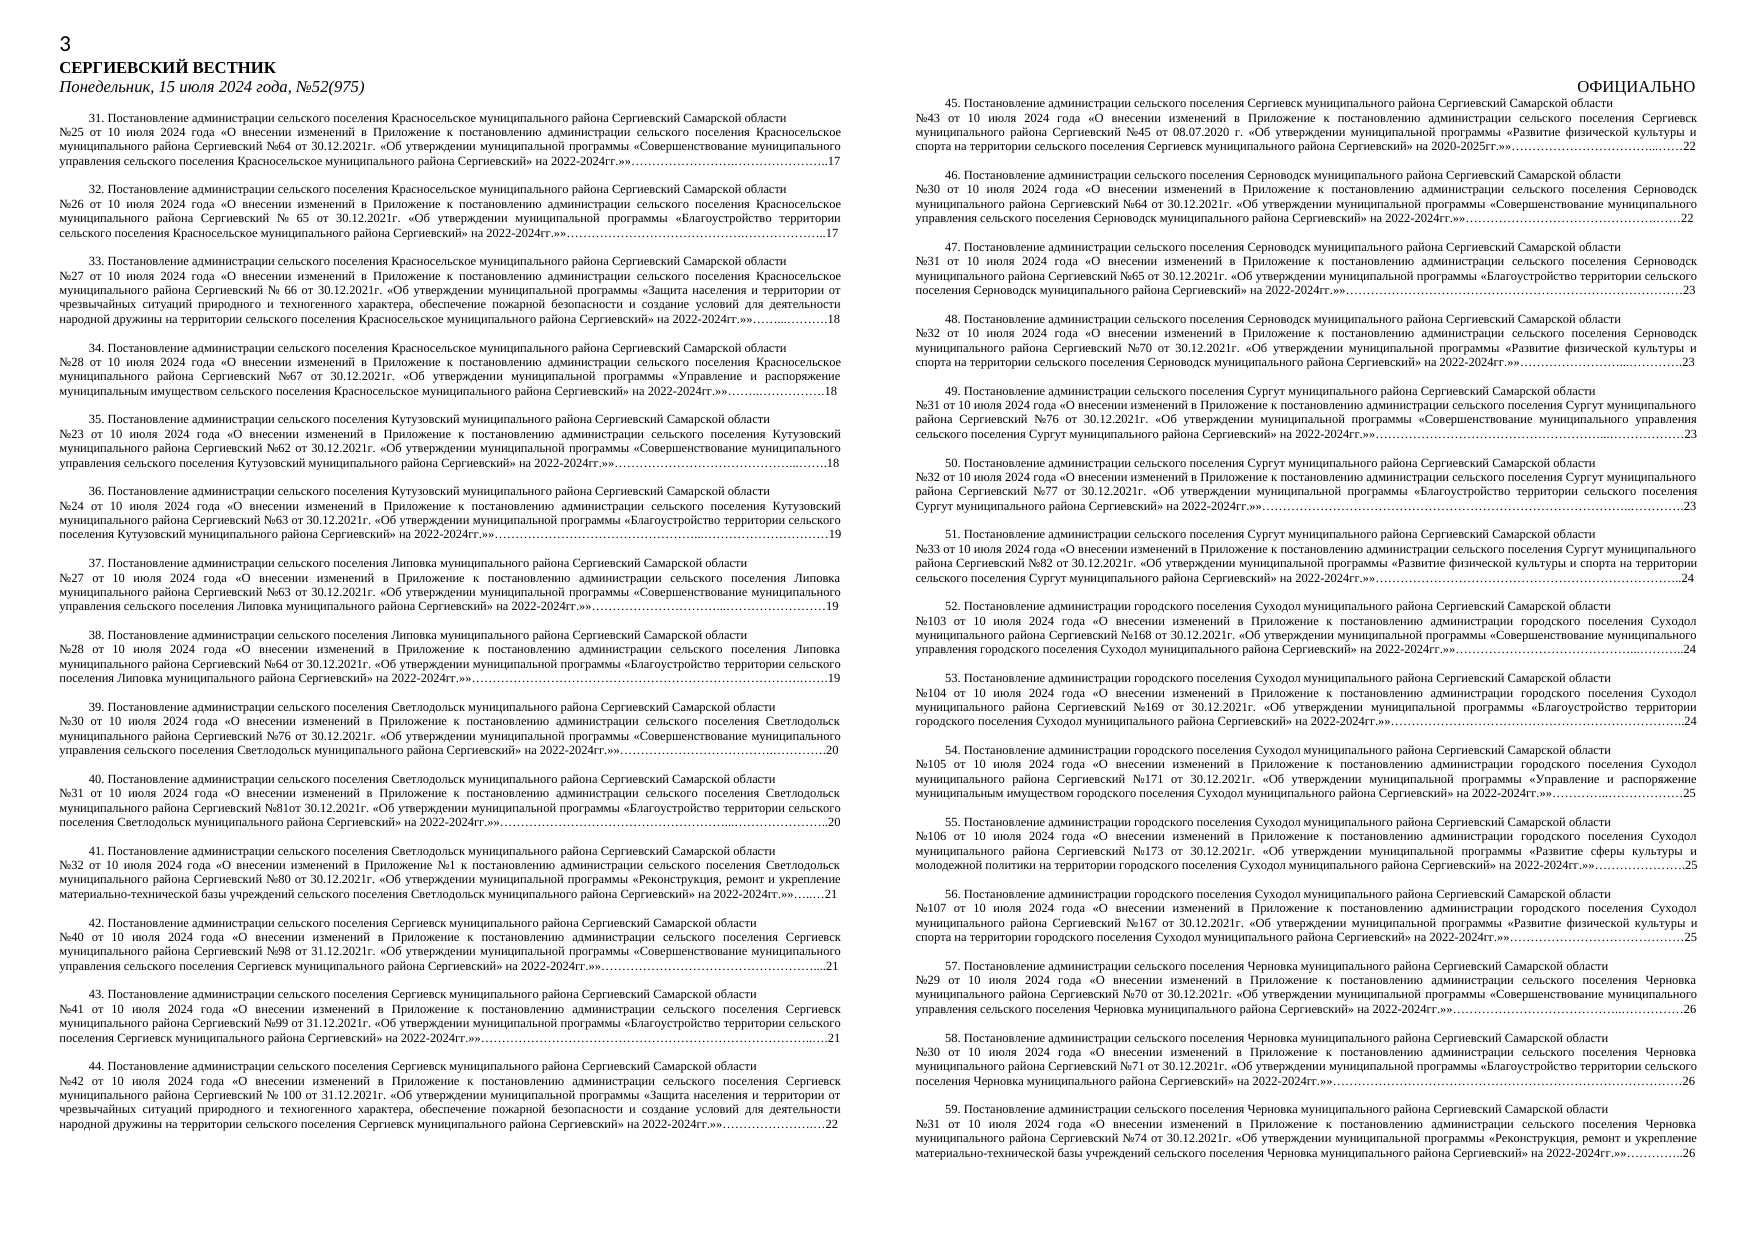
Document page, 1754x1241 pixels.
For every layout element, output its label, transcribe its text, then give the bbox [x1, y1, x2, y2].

text №27 от 10 июля 2024 года «О внесении изменений в Приложение к постановлению администрации сельского поселения Липовка муниципального района Сергиевский №63 от 30.12.2021г. «Об утверждении муниципальной программы «Совершенствование муниципального управления сельского поселения Липовка муниципального района Сергиевский» на 2022-2024гг.»»…………………………...……………………19 [59, 570, 842, 613]
text №30 от 10 июля 2024 года «О внесении изменений в Приложение к постановлению администрации сельского поселения Черновка муниципального района Сергиевский №71 от 30.12.2021г. «Об утверждении муниципальной программы «Благоустройство территории сельского поселения Черновка муниципального района Сергиевский» на 2022-2024гг.»»…………………………………………………………………………26 [915, 1045, 1698, 1088]
text 40. Постановление администрации сельского поселения Светлодольск муниципального района Сергиевский Самарской области [59, 772, 842, 786]
text №42 от 10 июля 2024 года «О внесении изменений в Приложение к постановлению администрации сельского поселения Сергиевск муниципального района Сергиевский № 100 от 31.12.2021г. «Об утверждении муниципальной программы «Защита населения и территории от чрезвычайных ситуаций природного и техногенного характера, обеспечение пожарной безопасности и создание условий для деятельности народной дружины на территории сельского поселения Сергиевск муниципального района Сергиевский» на 2022-2024гг.»»………………….…22 [59, 1073, 842, 1131]
text №31 от 10 июля 2024 года «О внесении изменений в Приложение к постановлению администрации сельского поселения Черновка муниципального района Сергиевский №74 от 30.12.2021г. «Об утверждении муниципальной программы «Реконструкция, ремонт и укрепление материально-технической базы учреждений сельского поселения Черновка муниципального района Сергиевский» на 2022-2024гг.»»…………..26 [915, 1117, 1698, 1160]
text №31 от 10 июля 2024 года «О внесении изменений в Приложение к постановлению администрации сельского поселения Светлодольск муниципального района Сергиевский №81от 30.12.2021г. «Об утверждении муниципальной программы «Благоустройство территории сельского поселения Светлодольск муниципального района Сергиевский» на 2022-2024гг.»»………………………………………………...…………………..20 [59, 786, 842, 829]
text 58. Постановление администрации сельского поселения Черновка муниципального района Сергиевский Самарской области [915, 1030, 1698, 1045]
text 32. Постановление администрации сельского поселения Красносельское муниципального района Сергиевский Самарской области [59, 182, 842, 197]
text 56. Постановление администрации городского поселения Суходол муниципального района Сергиевский Самарской области [915, 887, 1698, 901]
text 46. Постановление администрации сельского поселения Серноводск муниципального района Сергиевский Самарской области [915, 168, 1698, 182]
text №27 от 10 июля 2024 года «О внесении изменений в Приложение к постановлению администрации сельского поселения Красносельское муниципального района Сергиевский № 66 от 30.12.2021г. «Об утверждении муниципальной программы «Защита населения и территории от чрезвычайных ситуаций природного и техногенного характера, обеспечение пожарной безопасности и создание условий для деятельности народной дружины на территории сельского поселения Красносельское муниципального района Сергиевский» на 2022-2024гг.»»……...……….18 [59, 268, 842, 326]
text №28 от 10 июля 2024 года «О внесении изменений в Приложение к постановлению администрации сельского поселения Липовка муниципального района Сергиевский №64 от 30.12.2021г. «Об утверждении муниципальной программы «Благоустройство территории сельского поселения Липовка муниципального района Сергиевский» на 2022-2024гг.»»…………………………………………………………………….…….19 [59, 642, 842, 685]
text 59. Постановление администрации сельского поселения Черновка муниципального района Сергиевский Самарской области [915, 1102, 1698, 1117]
text 44. Постановление администрации сельского поселения Сергиевск муниципального района Сергиевский Самарской области [59, 1059, 842, 1073]
text 42. Постановление администрации сельского поселения Сергиевск муниципального района Сергиевский Самарской области [59, 915, 842, 930]
text №30 от 10 июля 2024 года «О внесении изменений в Приложение к постановлению администрации сельского поселения Серноводск муниципального района Сергиевский №64 от 30.12.2021г. «Об утверждении муниципальной программы «Совершенствование муниципального управления сельского поселения Серноводск муниципального района Сергиевский» на 2022-2024гг.»»……………………………………….……22 [915, 182, 1698, 225]
text №23 от 10 июля 2024 года «О внесении изменений в Приложение к постановлению администрации сельского поселения Кутузовский муниципального района Сергиевский №62 от 30.12.2021г. «Об утверждении муниципальной программы «Совершенствование муниципального управления сельского поселения Кутузовский муниципального района Сергиевский» на 2022-2024гг.»»……………………………………...…….18 [59, 427, 842, 470]
text №26 от 10 июля 2024 года «О внесении изменений в Приложение к постановлению администрации сельского поселения Красносельское муниципального района Сергиевский № 65 от 30.12.2021г. «Об утверждении муниципальной программы «Благоустройство территории сельского поселения Красносельское муниципального района Сергиевский» на 2022-2024гг.»»…………………………………….………………..17 [59, 197, 842, 240]
text 48. Постановление администрации сельского поселения Серноводск муниципального района Сергиевский Самарской области [915, 312, 1698, 326]
text №33 от 10 июля 2024 года «О внесении изменений в Приложение к постановлению администрации сельского поселения Сургут муниципального района Сергиевский №82 от 30.12.2021г. «Об утверждении муниципальной программы «Развитие физической культуры и спорта на территории сельского поселения Сургут муниципального района Сергиевский» на 2022-2024гг.»»………………………………………………………………..24 [915, 542, 1698, 585]
text №40 от 10 июля 2024 года «О внесении изменений в Приложение к постановлению администрации сельского поселения Сергиевск муниципального района Сергиевский №98 от 31.12.2021г. «Об утверждении муниципальной программы «Совершенствование муниципального управления сельского поселения Сергиевск муниципального района Сергиевский» на 2022-2024гг.»»……………………………………………....21 [59, 930, 842, 973]
text 50. Постановление администрации сельского поселения Сургут муниципального района Сергиевский Самарской области [915, 455, 1698, 470]
text 35. Постановление администрации сельского поселения Кутузовский муниципального района Сергиевский Самарской области [59, 412, 842, 427]
text 52. Постановление администрации городского поселения Суходол муниципального района Сергиевский Самарской области [915, 599, 1698, 613]
text №28 от 10 июля 2024 года «О внесении изменений в Приложение к постановлению администрации сельского поселения Красносельское муниципального района Сергиевский №67 от 30.12.2021г. «Об утверждении муниципальной программы «Управление и распоряжение муниципальным имуществом сельского поселения Красносельское муниципального района Сергиевский» на 2022-2024гг.»»……..…………….18 [59, 355, 842, 398]
text 53. Постановление администрации городского поселения Суходол муниципального района Сергиевский Самарской области [915, 671, 1698, 685]
text 36. Постановление администрации сельского поселения Кутузовский муниципального района Сергиевский Самарской области [59, 484, 842, 498]
text 45. Постановление администрации сельского поселения Сергиевск муниципального района Сергиевский Самарской области [915, 96, 1698, 110]
text 41. Постановление администрации сельского поселения Светлодольск муниципального района Сергиевский Самарской области [59, 843, 842, 858]
text №30 от 10 июля 2024 года «О внесении изменений в Приложение к постановлению администрации сельского поселения Светлодольск муниципального района Сергиевский №76 от 30.12.2021г. «Об утверждении муниципальной программы «Совершенствование муниципального управления сельского поселения Светлодольск муниципального района Сергиевский» на 2022-2024гг.»»……………………………….………….20 [59, 714, 842, 757]
text №103 от 10 июля 2024 года «О внесении изменений в Приложение к постановлению администрации городского поселения Суходол муниципального района Сергиевский №168 от 30.12.2021г. «Об утверждении муниципальной программы «Совершенствование муниципального управления городского поселения Суходол муниципального района Сергиевский» на 2022-2024гг.»»……………………………………...………..24 [915, 613, 1698, 657]
text №43 от 10 июля 2024 года «О внесении изменений в Приложение к постановлению администрации сельского поселения Сергиевск муниципального района Сергиевский №45 от 08.07.2020 г. «Об утверждении муниципальной программы «Развитие физической культуры и спорта на территории сельского поселения Сергиевск муниципального района Сергиевский» на 2020-2025гг.»»……………………………...……22 [915, 110, 1698, 153]
text 43. Постановление администрации сельского поселения Сергиевск муниципального района Сергиевский Самарской области [59, 987, 842, 1002]
text №32 от 10 июля 2024 года «О внесении изменений в Приложение к постановлению администрации сельского поселения Серноводск муниципального района Сергиевский №70 от 30.12.2021г. «Об утверждении муниципальной программы «Развитие физической культуры и спорта на территории сельского поселения Серноводск муниципального района Сергиевский» на 2022-2024гг.»»……………………...………….23 [915, 326, 1698, 369]
text №25 от 10 июля 2024 года «О внесении изменений в Приложение к постановлению администрации сельского поселения Красносельское муниципального района Сергиевский №64 от 30.12.2021г. «Об утверждении муниципальной программы «Совершенствование муниципального управления сельского поселения Красносельское муниципального района Сергиевский» на 2022-2024гг.»»…………………….…………………..17 [59, 125, 842, 168]
text №31 от 10 июля 2024 года «О внесении изменений в Приложение к постановлению администрации сельского поселения Сургут муниципального района Сергиевский №76 от 30.12.2021г. «Об утверждении муниципальной программы «Совершенствование муниципального управления сельского поселения Сургут муниципального района Сергиевский» на 2022-2024гг.»»………………………………………………...………………23 [915, 398, 1698, 441]
text 47. Постановление администрации сельского поселения Серноводск муниципального района Сергиевский Самарской области [915, 240, 1698, 254]
text 34. Постановление администрации сельского поселения Красносельское муниципального района Сергиевский Самарской области [59, 340, 842, 355]
text №107 от 10 июля 2024 года «О внесении изменений в Приложение к постановлению администрации городского поселения Суходол муниципального района Сергиевский №167 от 30.12.2021г. «Об утверждении муниципальной программы «Развитие физической культуры и спорта на территории городского поселения Суходол муниципального района Сергиевский» на 2022-2024гг.»»……………………………………25 [915, 901, 1698, 944]
text 49. Постановление администрации сельского поселения Сургут муниципального района Сергиевский Самарской области [915, 383, 1698, 398]
text №29 от 10 июля 2024 года «О внесении изменений в Приложение к постановлению администрации сельского поселения Черновка муниципального района Сергиевский №70 от 30.12.2021г. «Об утверждении муниципальной программы «Совершенствование муниципального управления сельского поселения Черновка муниципального района Сергиевский» на 2022-2024гг.»»…………………………………..……………26 [915, 973, 1698, 1016]
text №31 от 10 июля 2024 года «О внесении изменений в Приложение к постановлению администрации сельского поселения Серноводск муниципального района Сергиевский №65 от 30.12.2021г. «Об утверждении муниципальной программы «Благоустройство территории сельского поселения Серноводск муниципального района Сергиевский» на 2022-2024гг.»»………………………………………………………………………23 [915, 254, 1698, 297]
text 55. Постановление администрации городского поселения Суходол муниципального района Сергиевский Самарской области [915, 815, 1698, 829]
text 39. Постановление администрации сельского поселения Светлодольск муниципального района Сергиевский Самарской области [59, 700, 842, 714]
text №105 от 10 июля 2024 года «О внесении изменений в Приложение к постановлению администрации городского поселения Суходол муниципального района Сергиевский №171 от 30.12.2021г. «Об утверждении муниципальной программы «Управление и распоряжение муниципальным имуществом городского поселения Суходол муниципального района Сергиевский» на 2022-2024гг.»»…………..………………25 [915, 757, 1698, 800]
text 38. Постановление администрации сельского поселения Липовка муниципального района Сергиевский Самарской области [59, 628, 842, 642]
text №41 от 10 июля 2024 года «О внесении изменений в Приложение к постановлению администрации сельского поселения Сергиевск муниципального района Сергиевский №99 от 31.12.2021г. «Об утверждении муниципальной программы «Благоустройство территории сельского поселения Сергиевск муниципального района Сергиевский» на 2022-2024гг.»»……………………………………………………………………..….21 [59, 1002, 842, 1045]
text 33. Постановление администрации сельского поселения Красносельское муниципального района Сергиевский Самарской области [59, 254, 842, 268]
text 31. Постановление администрации сельского поселения Красносельское муниципального района Сергиевский Самарской области [59, 110, 842, 125]
text 37. Постановление администрации сельского поселения Липовка муниципального района Сергиевский Самарской области [59, 556, 842, 570]
text №32 от 10 июля 2024 года «О внесении изменений в Приложение к постановлению администрации сельского поселения Сургут муниципального района Сергиевский №77 от 30.12.2021г. «Об утверждении муниципальной программы «Благоустройство территории сельского поселения Сургут муниципального района Сергиевский» на 2022-2024гг.»»……………………………………………………………………………..………….23 [915, 470, 1698, 513]
text 54. Постановление администрации городского поселения Суходол муниципального района Сергиевский Самарской области [915, 743, 1698, 757]
text №32 от 10 июля 2024 года «О внесении изменений в Приложение №1 к постановлению администрации сельского поселения Светлодольск муниципального района Сергиевский №80 от 30.12.2021г. «Об утверждении муниципальной программы «Реконструкция, ремонт и укрепление материально-технической базы учреждений сельского поселения Светлодольск муниципального района Сергиевский» на 2022-2024гг.»»…..…21 [59, 858, 842, 901]
text №106 от 10 июля 2024 года «О внесении изменений в Приложение к постановлению администрации городского поселения Суходол муниципального района Сергиевский №173 от 30.12.2021г. «Об утверждении муниципальной программы «Развитие сферы культуры и молодежной политики на территории городского поселения Суходол муниципального района Сергиевский» на 2022-2024гг.»»………………….25 [915, 829, 1698, 872]
text №24 от 10 июля 2024 года «О внесении изменений в Приложение к постановлению администрации сельского поселения Кутузовский муниципального района Сергиевский №63 от 30.12.2021г. «Об утверждении муниципальной программы «Благоустройство территории сельского поселения Кутузовский муниципального района Сергиевский» на 2022-2024гг.»»…………………………………………...…………………………19 [59, 498, 842, 542]
text №104 от 10 июля 2024 года «О внесении изменений в Приложение к постановлению администрации городского поселения Суходол муниципального района Сергиевский №169 от 30.12.2021г. «Об утверждении муниципальной программы «Благоустройство территории городского поселения Суходол муниципального района Сергиевский» на 2022-2024гг.»»……………………………………………………………..24 [915, 685, 1698, 728]
text 57. Постановление администрации сельского поселения Черновка муниципального района Сергиевский Самарской области [915, 958, 1698, 973]
text 51. Постановление администрации сельского поселения Сургут муниципального района Сергиевский Самарской области [915, 527, 1698, 542]
